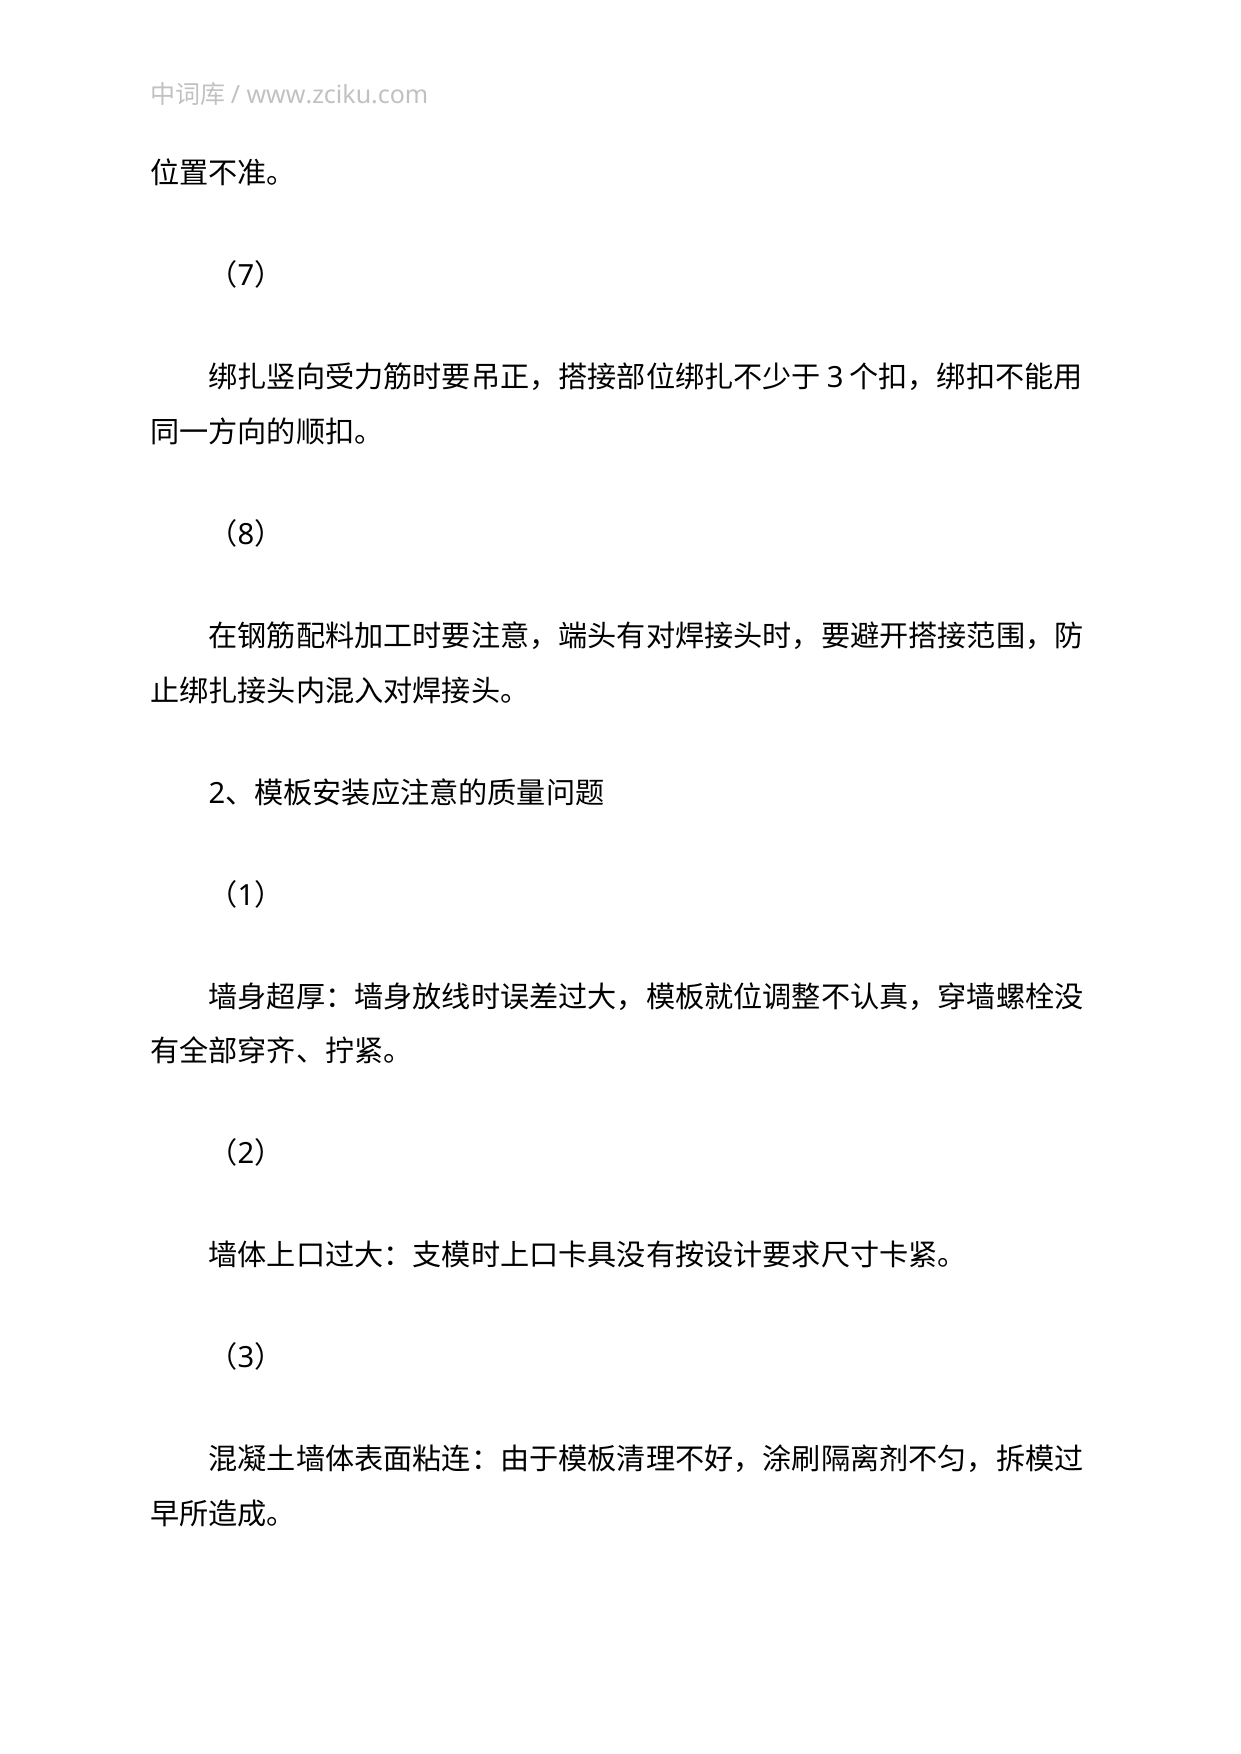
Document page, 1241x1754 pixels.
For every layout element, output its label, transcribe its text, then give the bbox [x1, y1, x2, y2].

text （8） [150, 511, 1090, 553]
text 绑扎竖向受力筋时要吊正，搭接部位绑扎不少于3个扣，绑扣不能用同一方向的顺扣。 [150, 354, 1090, 451]
text 墙身超厚：墙身放线时误差过大，模板就位调整不认真，穿墙螺栓没有全部穿齐、拧紧。 [150, 973, 1090, 1070]
text 墙体上口过大：支模时上口卡具没有按设计要求尺寸卡紧。 [150, 1232, 1090, 1274]
text 在钢筋配料加工时要注意，端头有对焊接头时，要避开搭接范围，防止绑扎接头内混入对焊接头。 [150, 612, 1090, 710]
text （2） [150, 1130, 1090, 1172]
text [150, 150, 1090, 192]
text 2、模板安装应注意的质量问题 [150, 769, 1090, 812]
text 混凝土墙体表面粘连：由于模板清理不好，涂刷隔离剂不匀，拆模过早所造成。 [150, 1436, 1090, 1533]
text （1） [150, 871, 1090, 913]
text （3） [150, 1333, 1090, 1376]
text （7） [150, 252, 1090, 294]
